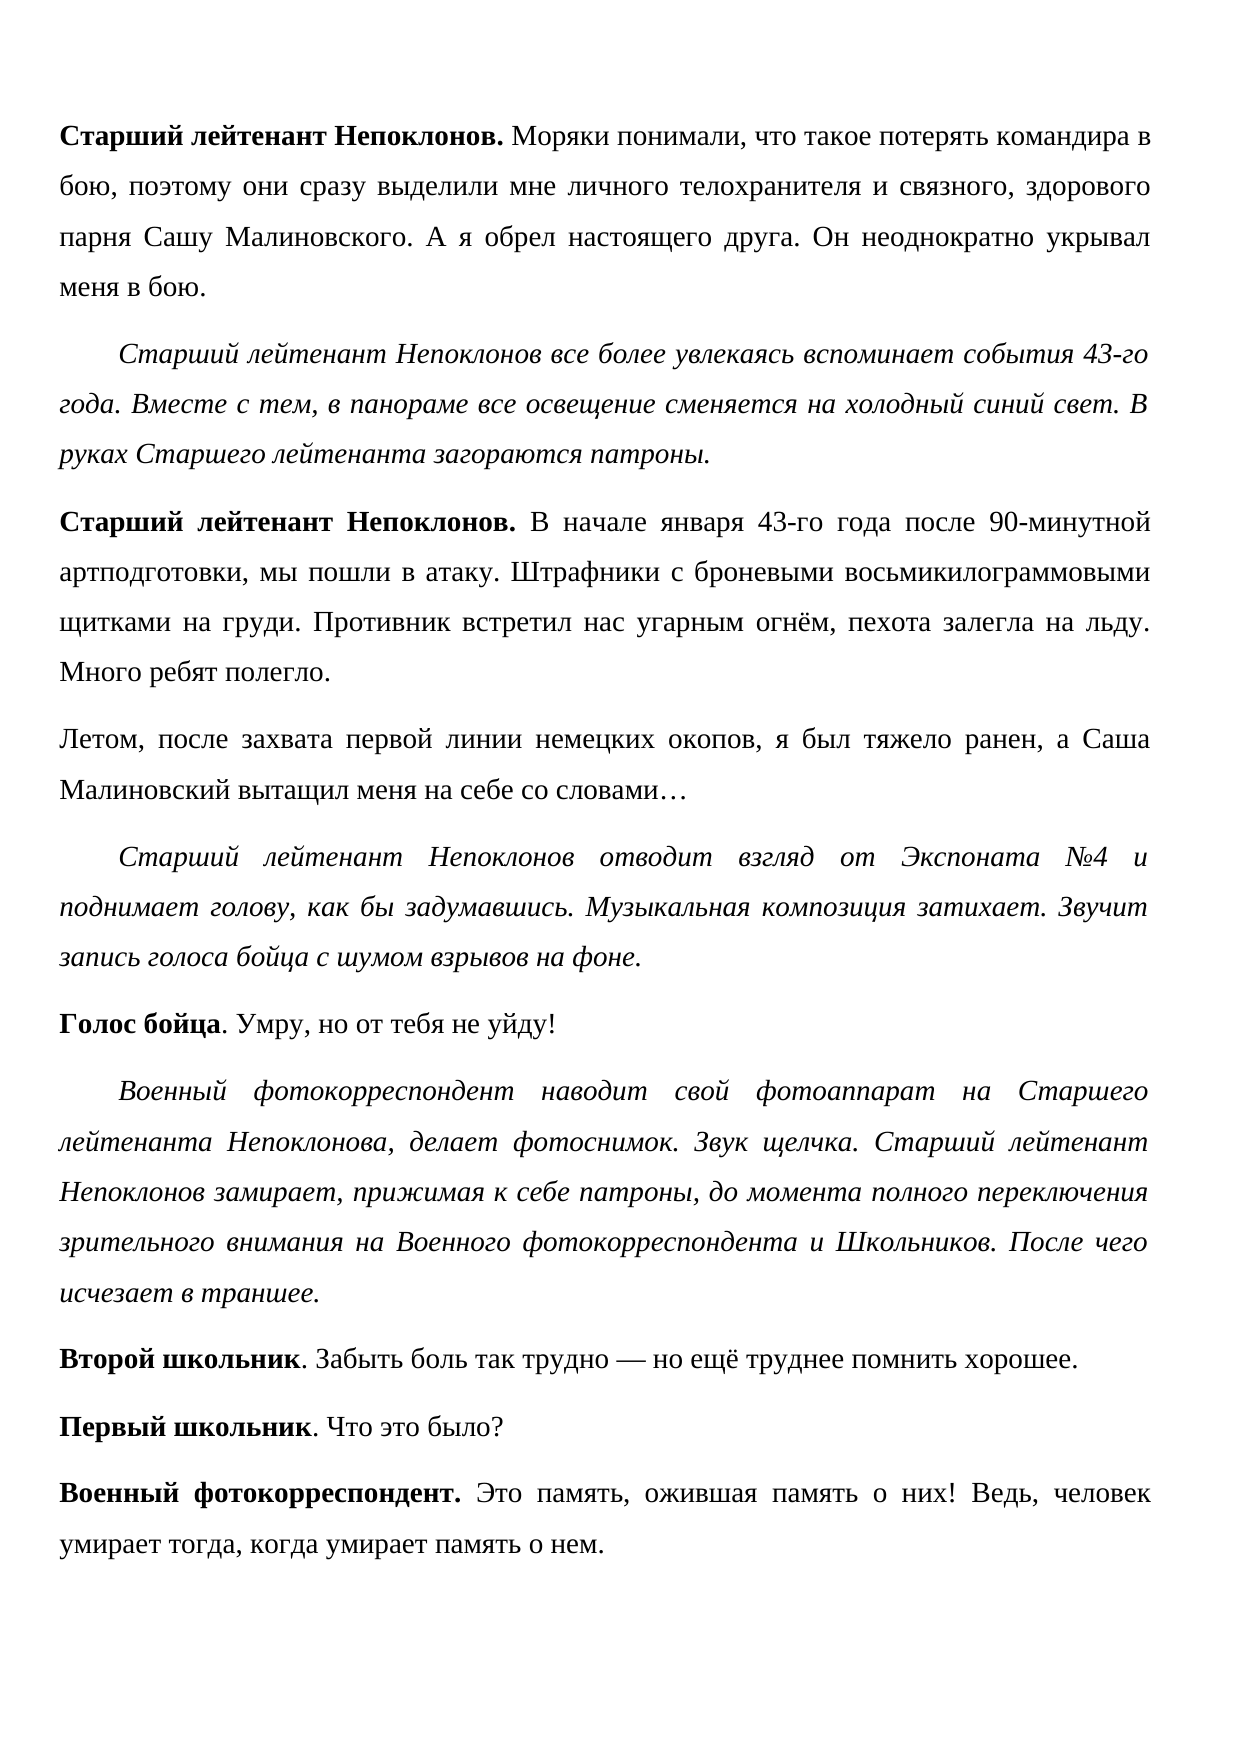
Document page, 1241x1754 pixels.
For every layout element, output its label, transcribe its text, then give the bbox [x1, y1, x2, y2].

text Старший лейтенант Непоклонов все более увлекаясь вспоминает события 43-го года. Вместе с тем, в панораме все освещение сменяется на холодный синий свет. В руках Старшего лейтенанта загораются патроны. [59, 336, 1152, 470]
text Старший лейтенант Непоклонов. В начале января 43-го года после 90-минутной артподготовки, мы пошли в атаку. Штрафники с броневыми восьмикилограммовыми щитками на груди. Противник встретил нас угарным огнём, пехота залегла на льду. Много ребят полегло. [59, 504, 1152, 688]
text Летом, после захвата первой линии немецких окопов, я был тяжело ранен, а Саша Малиновский вытащил меня на себе со словами… [59, 722, 1152, 805]
text Голос бойца. Умру, но от тебя не уйду! [59, 1006, 1152, 1040]
text Старший лейтенант Непоклонов. Моряки понимали, что такое потерять командира в бою, поэтому они сразу выделили мне личного телохранителя и связного, здорового парня Сашу Малиновского. А я обрел настоящего друга. Он неоднократно укрывал меня в бою. [59, 118, 1152, 303]
text Военный фотокорреспондент наводит свой фотоаппарат на Старшего лейтенанта Непоклонова, делает фотоснимок. Звук щелчка. Старший лейтенант Непоклонов замирает, прижимая к себе патроны, до момента полного переключения зрительного внимания на Военного фотокорреспондента и Школьников. После чего исчезает в траншее. [59, 1073, 1152, 1308]
text Первый школьник. Что это было? [59, 1409, 1152, 1442]
text Старший лейтенант Непоклонов отводит взгляд от Экспоната №4 и поднимает голову, как бы задумавшись. Музыкальная композиция затихает. Звучит запись голоса бойца с шумом взрывов на фоне. [59, 839, 1152, 973]
text Военный фотокорреспондент. Это память, ожившая память о них! Ведь, человек умирает тогда, когда умирает память о нем. [59, 1476, 1152, 1559]
text Второй школьник. Забыть боль так трудно — но ещё труднее помнить хорошее. [59, 1342, 1152, 1375]
